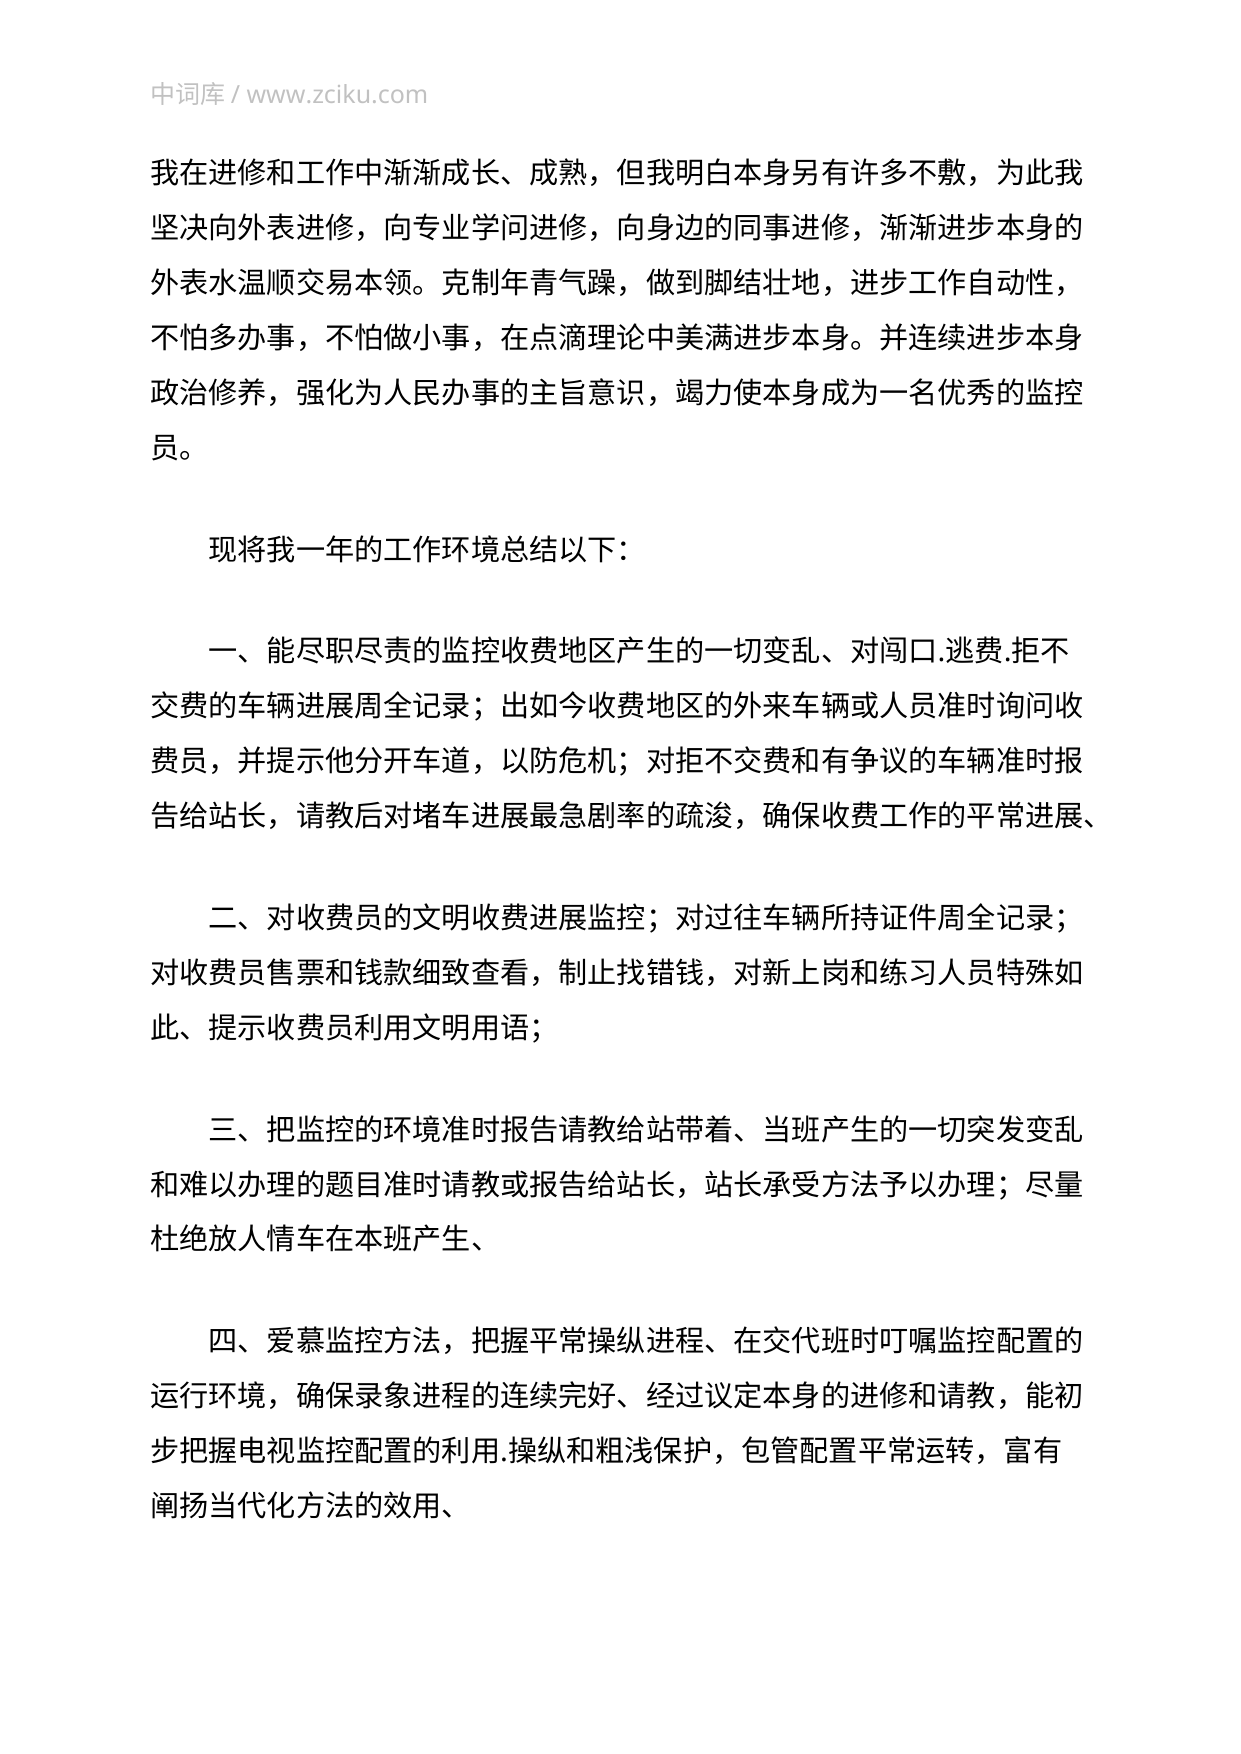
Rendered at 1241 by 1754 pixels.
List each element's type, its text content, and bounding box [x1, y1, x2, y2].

text 一、能尽职尽责的监控收费地区产生的一切变乱、对闯口.逃费.拒不交费的车辆进展周全记录；出如今收费地区的外来车辆或人员准时询问收费员，并提示他分开车道，以防危机；对拒不交费和有争议的车辆准时报告给站长，请教后对堵车进展最急剧率的疏浚，确保收费工作的平常进展、 [150, 628, 1090, 835]
text 现将我一年的工作环境总结以下： [150, 526, 1090, 568]
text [150, 150, 1090, 467]
text 三、把监控的环境准时报告请教给站带着、当班产生的一切突发变乱和难以办理的题目准时请教或报告给站长，站长承受方法予以办理；尽量杜绝放人情车在本班产生、 [150, 1106, 1090, 1258]
text 四、爱慕监控方法，把握平常操纵进程、在交代班时叮嘱监控配置的运行环境，确保录象进程的连续完好、经过议定本身的进修和请教，能初步把握电视监控配置的利用.操纵和粗浅保护，包管配置平常运转，富有阐扬当代化方法的效用、 [150, 1318, 1090, 1525]
text 二、对收费员的文明收费进展监控；对过往车辆所持证件周全记录；对收费员售票和钱款细致查看，制止找错钱，对新上岗和练习人员特殊如此、提示收费员利用文明用语； [150, 894, 1090, 1047]
